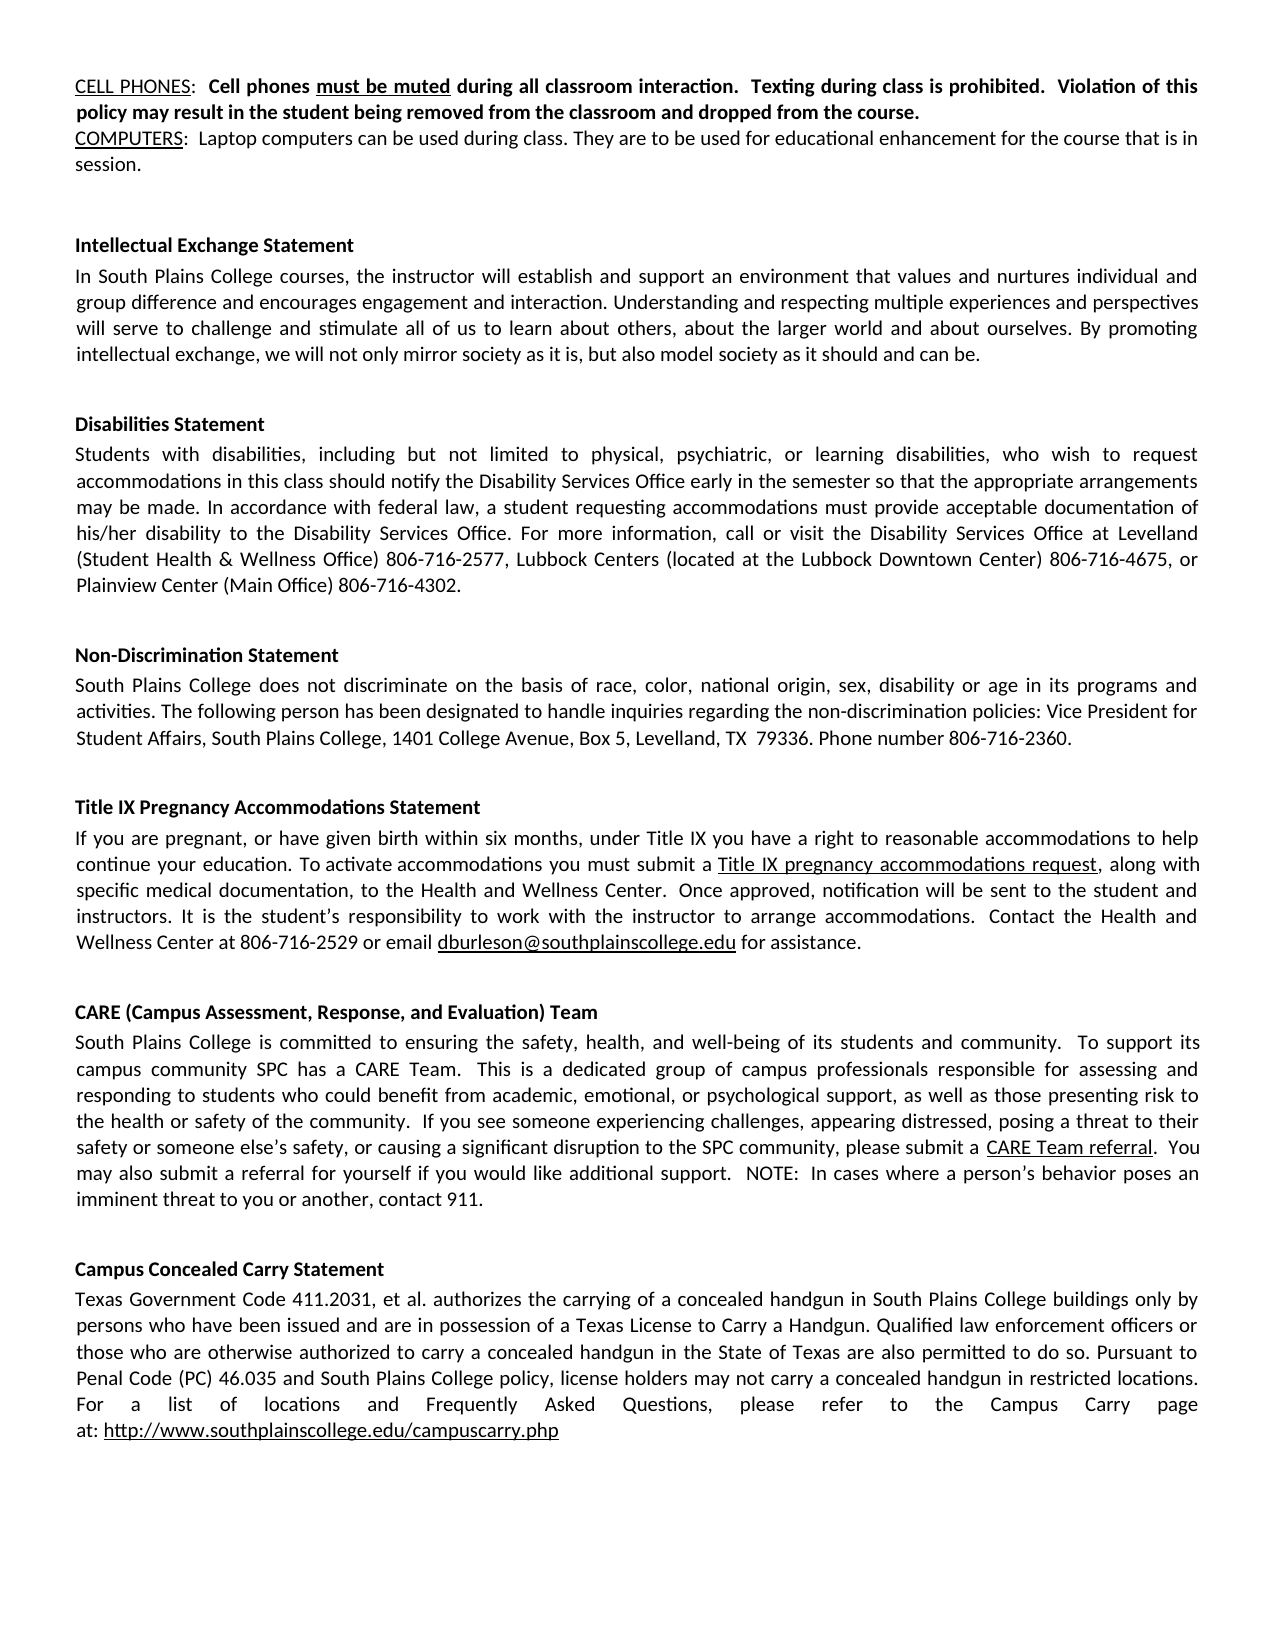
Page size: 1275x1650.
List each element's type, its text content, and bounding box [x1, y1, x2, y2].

text South Plains College is committed to ensuring the safety, health, and well-being of its students and community. To support its campus community SPC has a CARE Team. This is a dedicated group of campus professionals responsible for assessing and responding to students who could benefit from academic, emotional, or psychological support, as well as those presenting risk to the health or safety of the community. If you see someone experiencing challenges, appearing distressed, posing a threat to their safety or someone else’s safety, or causing a significant disruption to the SPC community, please submit a CARE Team referral. You may also submit a referral for yourself if you would like additional support. NOTE: In cases where a person’s behavior poses an imminent threat to you or another, contact 911. [75, 1029, 1200, 1212]
text Title IX Pregnancy Accommodations Statement [75, 782, 1200, 820]
text Intellectual Exchange Statement [75, 220, 1200, 258]
text Texas Government Code 411.2031, et al. authorizes the carrying of a concealed handgun in South Plains College buildings only by persons who have been issued and are in possession of a Texas License to Carry a Handgun. Qualified law enforcement officers or those who are otherwise authorized to carry a concealed handgun in the State of Texas are also permitted to do so. Pursuant to Penal Code (PC) 46.035 and South Plains College policy, license holders may not carry a concealed handgun in restricted locations. For a list of locations and Frequently Asked Questions, please refer to the Campus Carry page at: http://www.southplainscollege.edu/campuscarry.php [75, 1287, 1200, 1443]
text Campus Concealed Carry Statement [75, 1244, 1200, 1281]
text CARE (Campus Assessment, Response, and Evaluation) Team [75, 987, 1200, 1024]
text CELL PHONES: Cell phones must be muted during all classroom interaction. Texting during class is prohibited. Violation of this policy may result in the student being removed from the classroom and dropped from the course. [75, 73, 1200, 124]
text South Plains College does not discriminate on the basis of race, color, national origin, sex, disability or age in its programs and activities. The following person has been designated to handle inquiries regarding the non-discrimination policies: Vice President for Student Affairs, South Plains College, 1401 College Avenue, Box 5, Levelland, TX 79336. Phone number 806-716-2360. [75, 672, 1200, 750]
text Students with disabilities, including but not limited to physical, psychiatric, or learning disabilities, who wish to request accommodations in this class should notify the Disability Services Office early in the semester so that the appropriate arrangements may be made. In accordance with federal law, a student requesting accommodations must provide acceptable documentation of his/her disability to the Disability Services Office. For more information, call or visit the Disability Services Office at Levelland (Student Health & Wellness Office) 806-716-2577, Lubbock Centers (located at the Lubbock Downtown Center) 806-716-4675, or Plainview Center (Main Office) 806-716-4302. [75, 442, 1200, 598]
text In South Plains College courses, the instructor will establish and support an environment that values and nurtures individual and group difference and encourages engagement and interaction. Understanding and respecting multiple experiences and perspectives will serve to challenge and stimulate all of us to learn about others, about the larger world and about ourselves. By promoting intellectual exchange, we will not only mirror society as it is, but also model society as it should and can be. [75, 263, 1200, 367]
text Disabilities Statement [75, 399, 1200, 436]
text If you are pregnant, or have given birth within six months, under Title IX you have a right to reasonable accommodations to help continue your education. To activate accommodations you must submit a Title IX pregnancy accommodations request, along with specific medical documentation, to the Health and Wellness Center. Once approved, notification will be sent to the student and instructors. It is the student’s responsibility to work with the instructor to arrange accommodations. Contact the Health and Wellness Center at 806-716-2529 or email dburleson@southplainscollege.edu for assistance. [75, 825, 1200, 955]
text Non-Discrimination Statement [75, 630, 1200, 667]
text COMPUTERS: Laptop computers can be used during class. They are to be used for educational enhancement for the course that is in session. [75, 126, 1200, 176]
